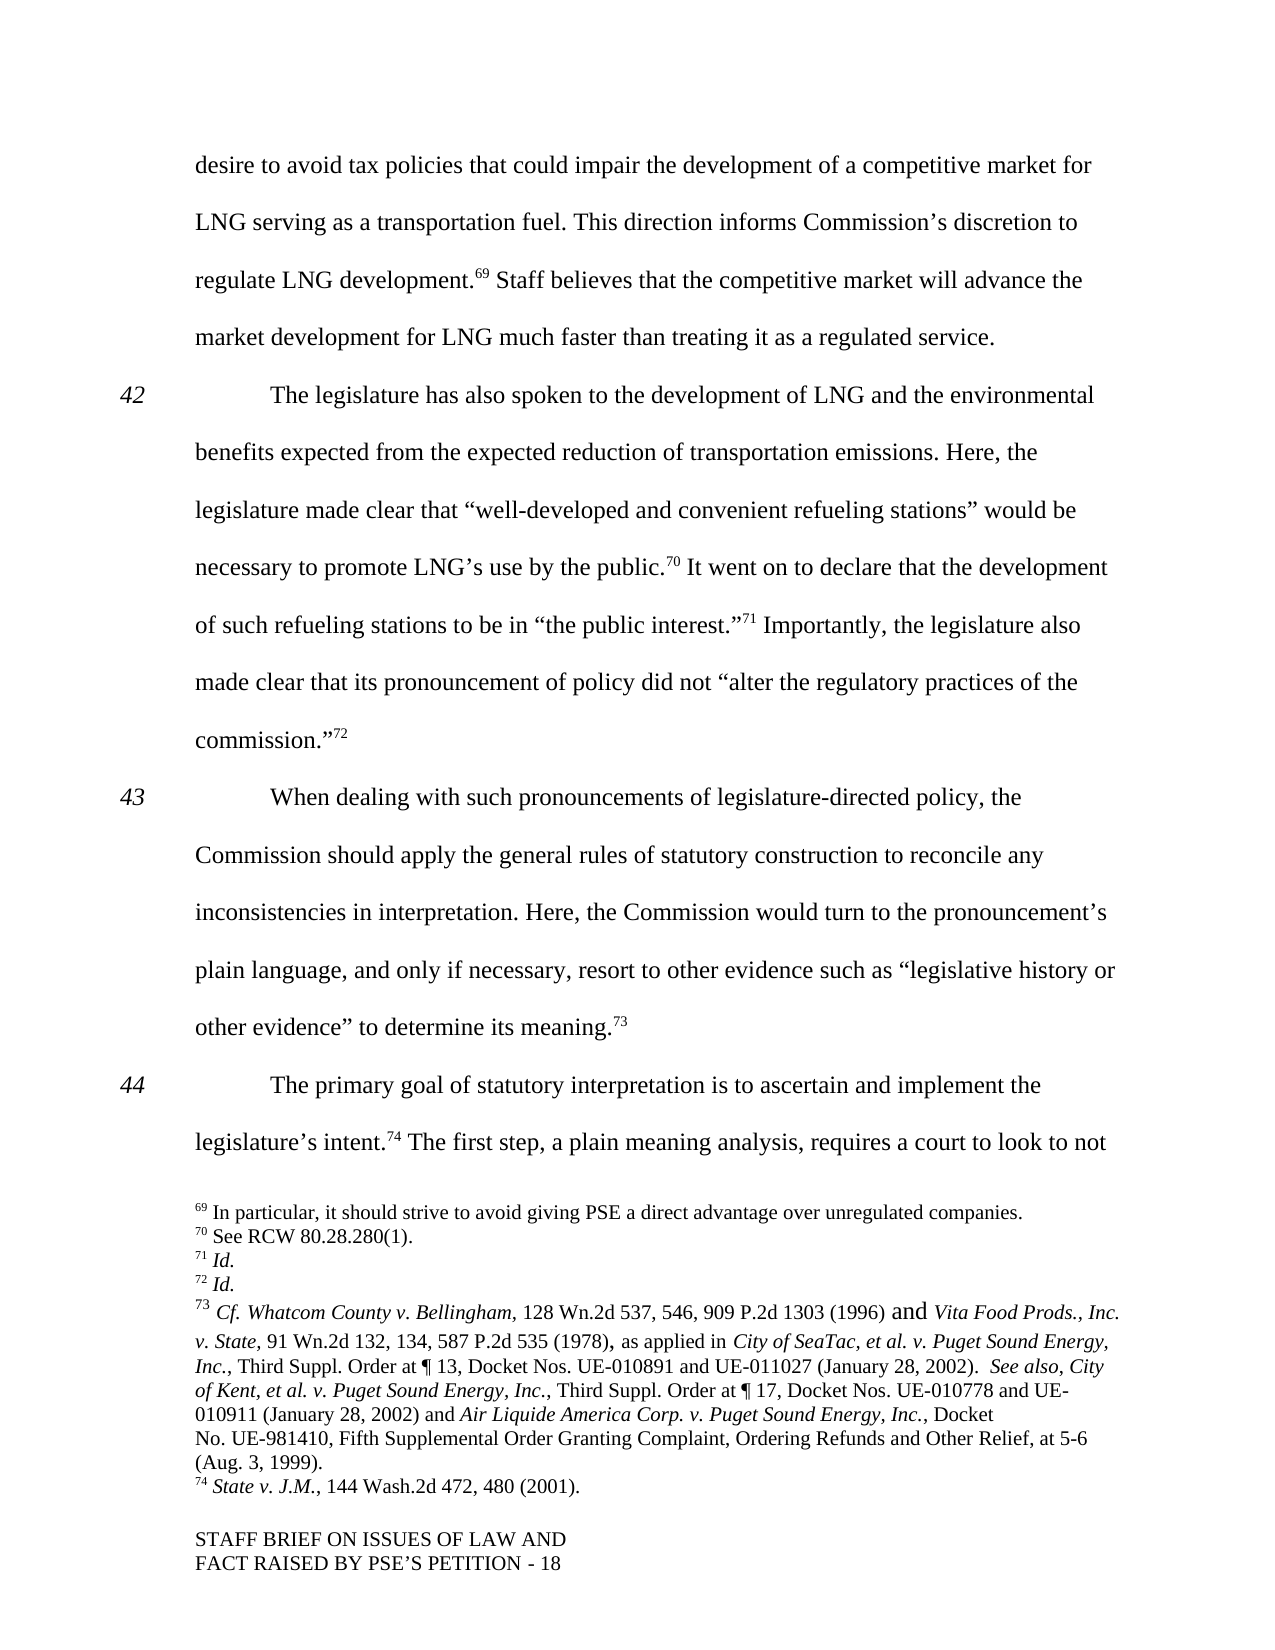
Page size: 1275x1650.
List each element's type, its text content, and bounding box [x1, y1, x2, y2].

text desire to avoid tax policies that could impair the development of a competitive market for LNG serving as a transportation fuel. This direction informs Commission’s discretion to regulate LNG development. Staff believes that the competitive market will advance the market development for LNG much faster than treating it as a regulated service. [195, 150, 1125, 351]
list When dealing with such pronouncements of legislature-directed policy, the Commission should apply the general rules of statutory construction to reconcile any inconsistencies in interpretation. Here, the Commission would turn to the pronouncement’s plain language, and only if necessary, resort to other evidence such as “legislative history or other evidence” to determine its meaning. [120, 782, 1125, 1041]
list The legislature has also spoken to the development of LNG and the environmental benefits expected from the expected reduction of transportation emissions. Here, the legislature made clear that “well-developed and convenient refueling stations” would be necessary to promote LNG’s use by the public. It went on to declare that the development of such refueling stations to be in “the public interest.” Importantly, the legislature also made clear that its pronouncement of policy did not “alter the regulatory practices of the commission.” [120, 380, 1125, 754]
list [120, 1070, 1125, 1156]
